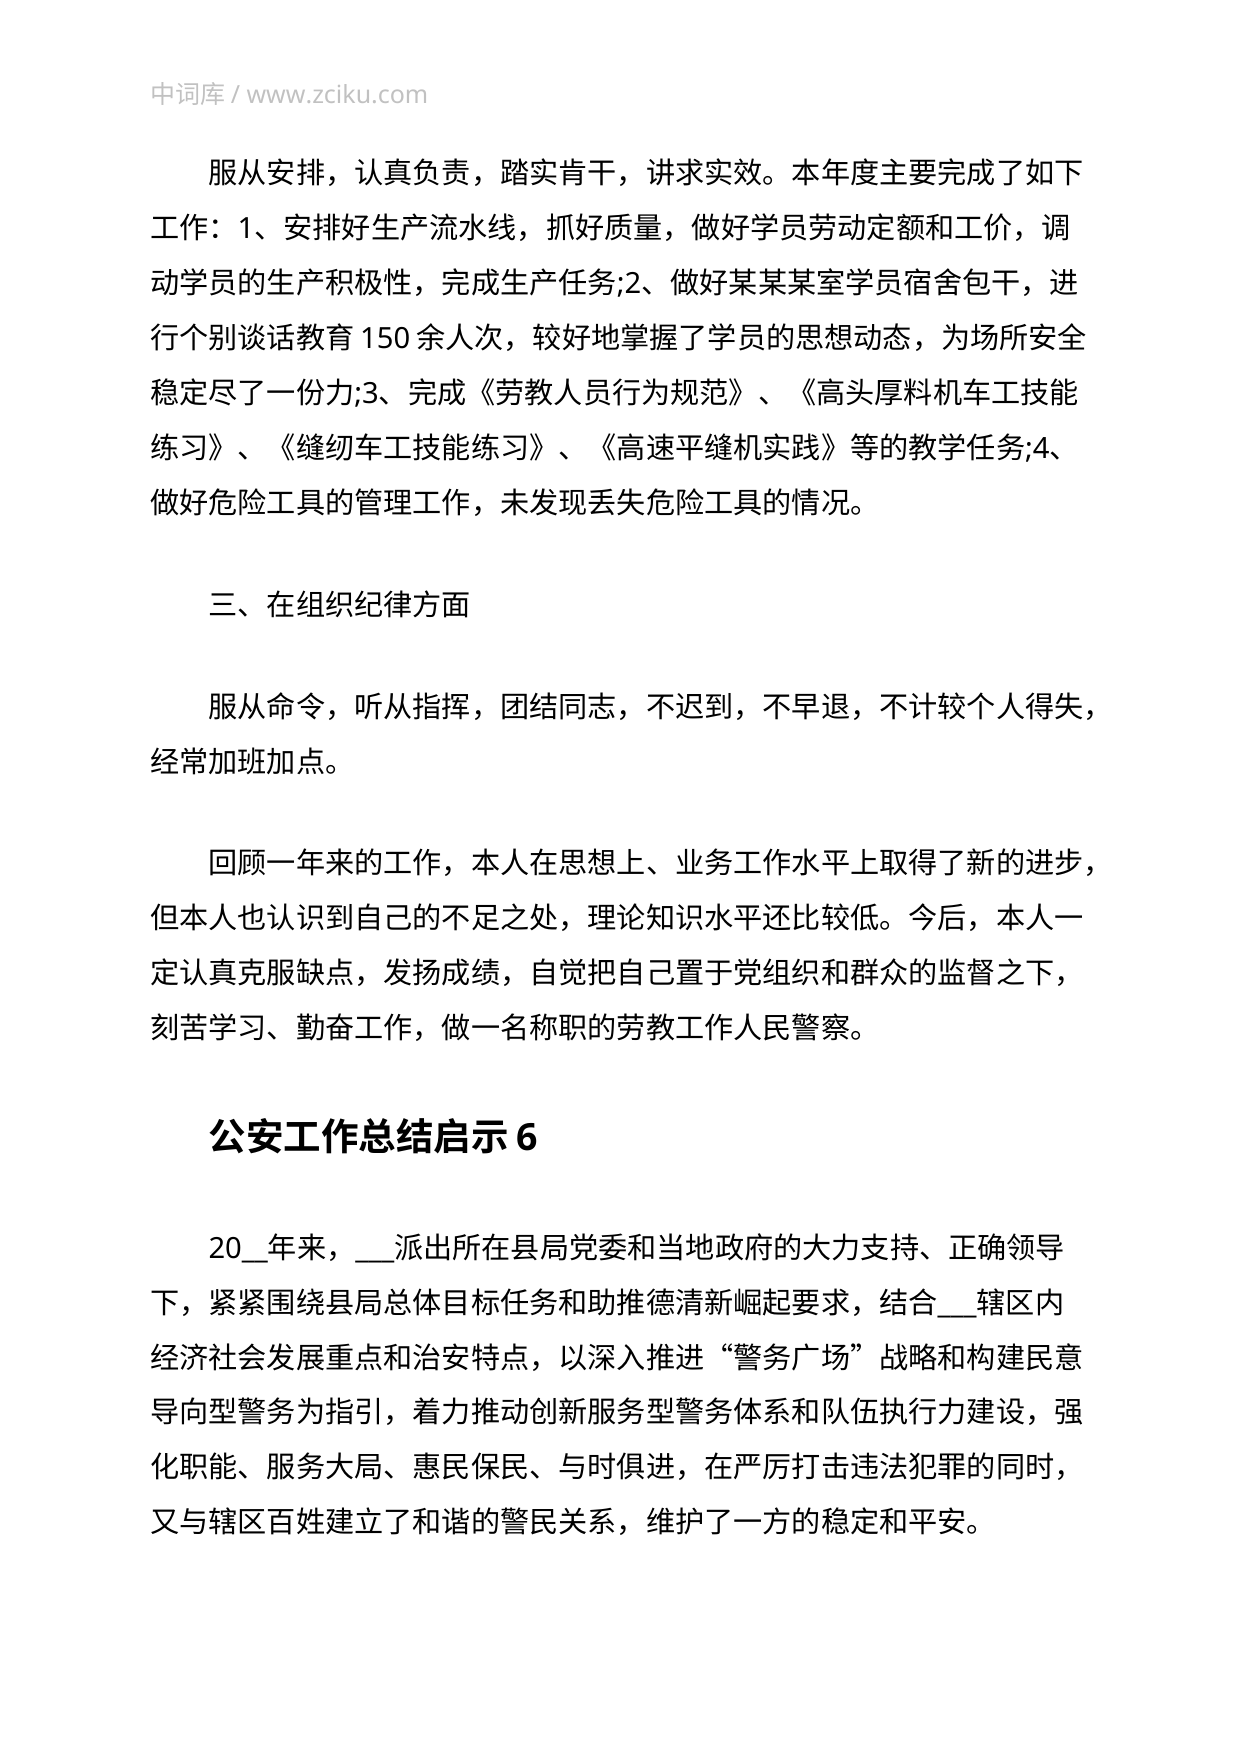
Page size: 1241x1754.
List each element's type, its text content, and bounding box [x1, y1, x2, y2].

text 服从安排，认真负责，踏实肯干，讲求实效。本年度主要完成了如下工作：1、安排好生产流水线，抓好质量，做好学员劳动定额和工价，调动学员的生产积极性，完成生产任务;2、做好某某某室学员宿舍包干，进行个别谈话教育150余人次，较好地掌握了学员的思想动态，为场所安全稳定尽了一份力;3、完成《劳教人员行为规范》、《高头厚料机车工技能练习》、《缝纫车工技能练习》、《高速平缝机实践》等的教学任务;4、做好危险工具的管理工作，未发现丢失危险工具的情况。 [150, 150, 1090, 522]
text 公安工作总结启示6 [150, 1107, 1090, 1161]
text 服从命令，听从指挥，团结同志，不迟到，不早退，不计较个人得失，经常加班加点。 [150, 683, 1090, 781]
text 回顾一年来的工作，本人在思想上、业务工作水平上取得了新的进步，但本人也认识到自己的不足之处，理论知识水平还比较低。今后，本人一定认真克服缺点，发扬成绩，自觉把自己置于党组织和群众的监督之下，刻苦学习、勤奋工作，做一名称职的劳教工作人民警察。 [150, 840, 1090, 1047]
text 三、在组织纪律方面 [150, 582, 1090, 624]
text 20__年来，___派出所在县局党委和当地政府的大力支持、正确领导下，紧紧围绕县局总体目标任务和助推德清新崛起要求，结合___辖区内经济社会发展重点和治安特点，以深入推进“警务广场”战略和构建民意导向型警务为指引，着力推动创新服务型警务体系和队伍执行力建设，强化职能、服务大局、惠民保民、与时俱进，在严厉打击违法犯罪的同时，又与辖区百姓建立了和谐的警民关系，维护了一方的稳定和平安。 [150, 1224, 1090, 1541]
